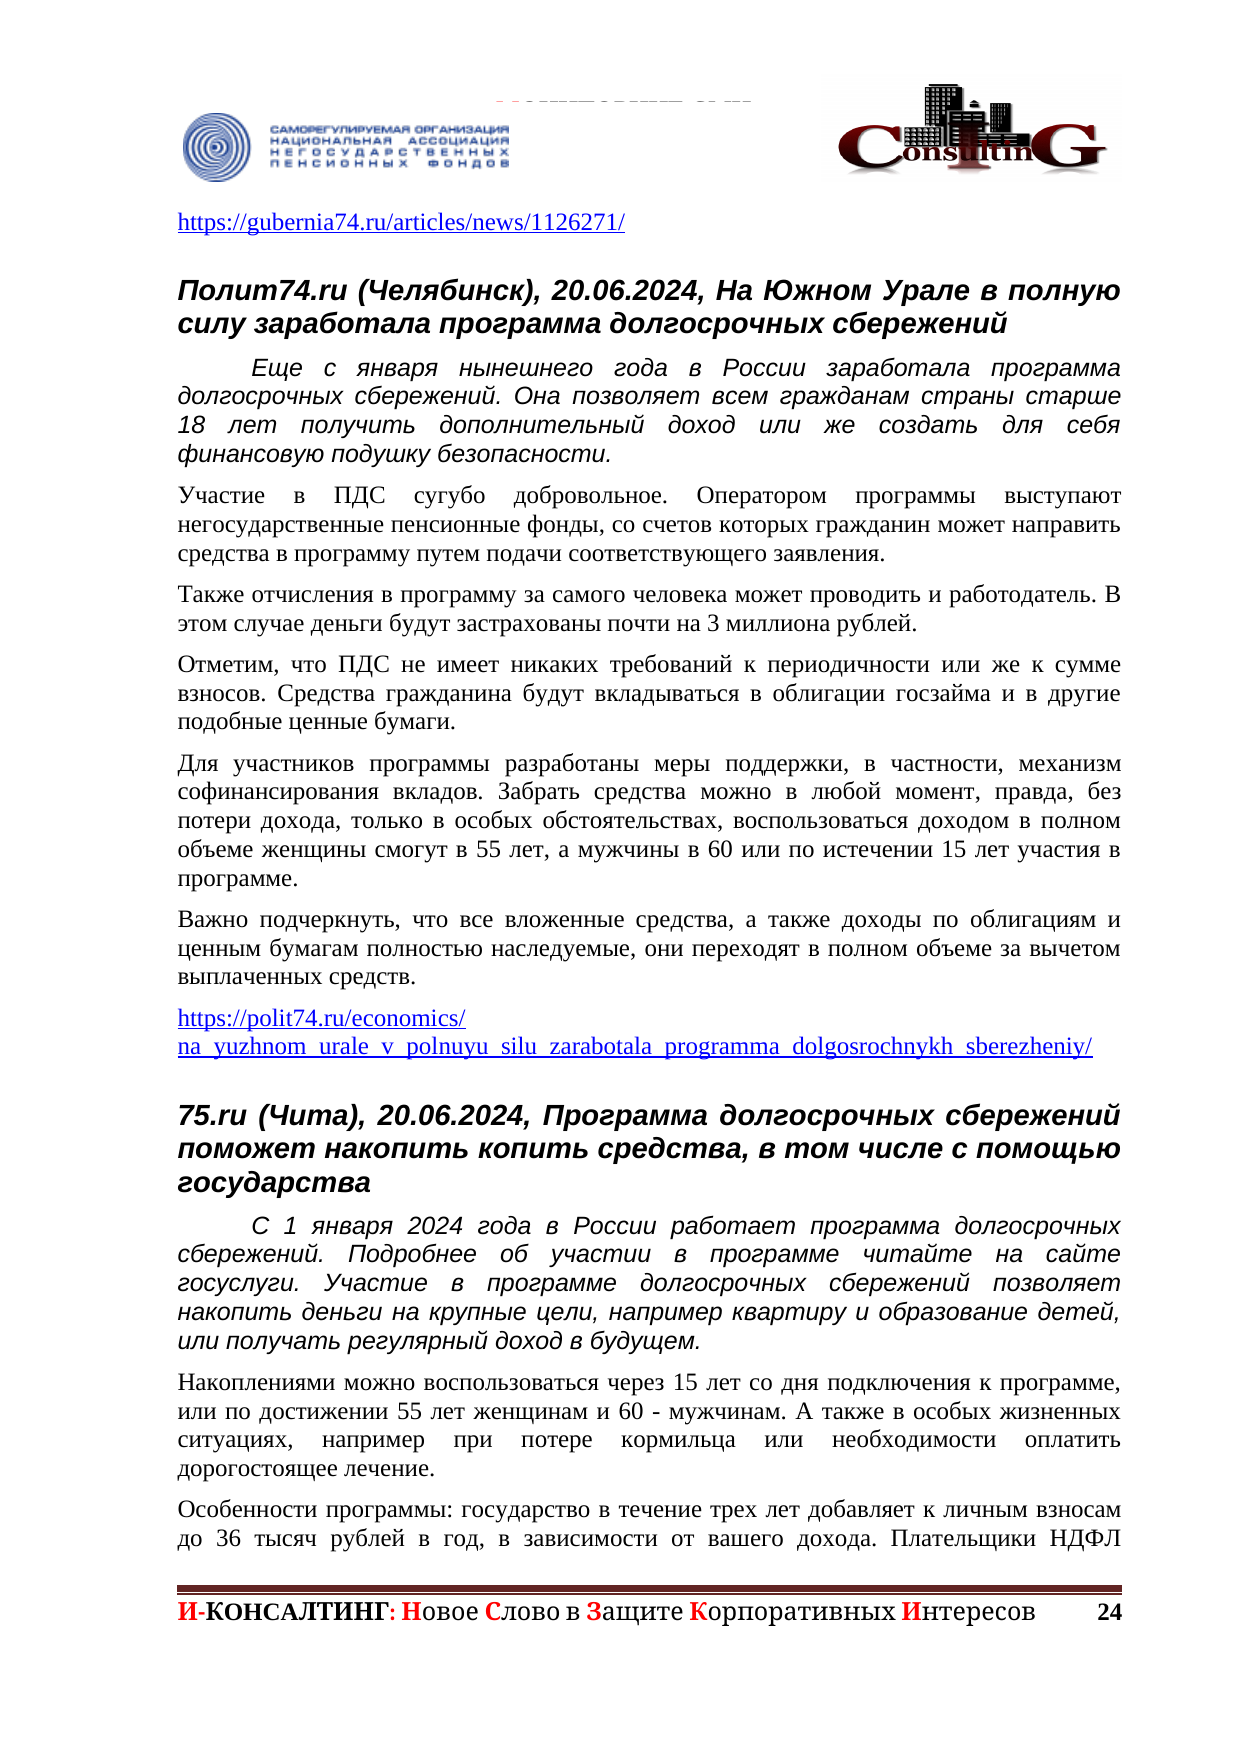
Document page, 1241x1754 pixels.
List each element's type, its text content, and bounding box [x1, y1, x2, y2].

picture [821, 73, 1122, 182]
text Важно подчеркнуть, что все вложенные средства, а также доходы по облигациям и ценным бумагам полностью наследуемые, они переходят в полном объеме за вычетом выплаченных средств. [177, 904, 1122, 990]
text https://polit74.ru/economics/na_yuzhnom_urale_v_polnuyu_silu_zarabotala_programma_dolgosrochnykh_sberezheniy/ [177, 1003, 1122, 1060]
text Участие в ПДС сугубо добровольное. Оператором программы выступают негосударственные пенсионные фонды, со счетов которых гражданин может направить средства в программу путем подачи соответствующего заявления. [177, 480, 1122, 566]
subtitle С 1 января 2024 года в России работает программа долгосрочных сбережений. Подробнее об участии в программе читайте на сайте госуслуги. Участие в программе долгосрочных сбережений позволяет накопить деньги на крупные цели, например квартиру и образование детей, или получать регулярный доход в будущем. [177, 1211, 1122, 1354]
text Для участников программы разработаны меры поддержки, в частности, механизм софинансирования вкладов. Забрать средства можно в любой момент, правда, без потери дохода, только в особых обстоятельствах, воспользоваться доходом в полном объеме женщины смогут в 55 лет, а мужчины в 60 или по истечении 15 лет участия в программе. [177, 748, 1122, 891]
subtitle 75.ru (Чита), 20.06.2024, Программа долгосрочных сбережений поможет накопить копить средства, в том числе с помощью государства [177, 1098, 1122, 1198]
text Накоплениями можно воспользоваться через 15 лет со дня подключения к программе, или по достижении 55 лет женщинам и 60 - мужчинам. А также в особых жизненных ситуациях, например при потере кормильца или необходимости оплатить дорогостоящее лечение. [177, 1367, 1122, 1482]
subtitle Еще с января нынешнего года в России заработала программа долгосрочных сбережений. Она позволяет всем гражданам страны старше 18 лет получить дополнительный доход или же создать для себя финансовую подушку безопасности. [177, 353, 1122, 468]
text https://gubernia74.ru/articles/news/1126271/ [177, 207, 1122, 236]
text Также отчисления в программу за самого человека может проводить и работодатель. В этом случае деньги будут застрахованы почти на 3 миллиона рублей. [177, 579, 1122, 636]
picture [183, 113, 509, 182]
subtitle Полит74.ru (Челябинск), 20.06.2024, На Южном Урале в полную силу заработала программа долгосрочных сбережений [177, 273, 1122, 340]
text Отметим, что ПДС не имеет никаких требований к периодичности или же к сумме взносов. Средства гражданина будут вкладываться в облигации госзайма и в другие подобные ценные бумаги. [177, 649, 1122, 735]
